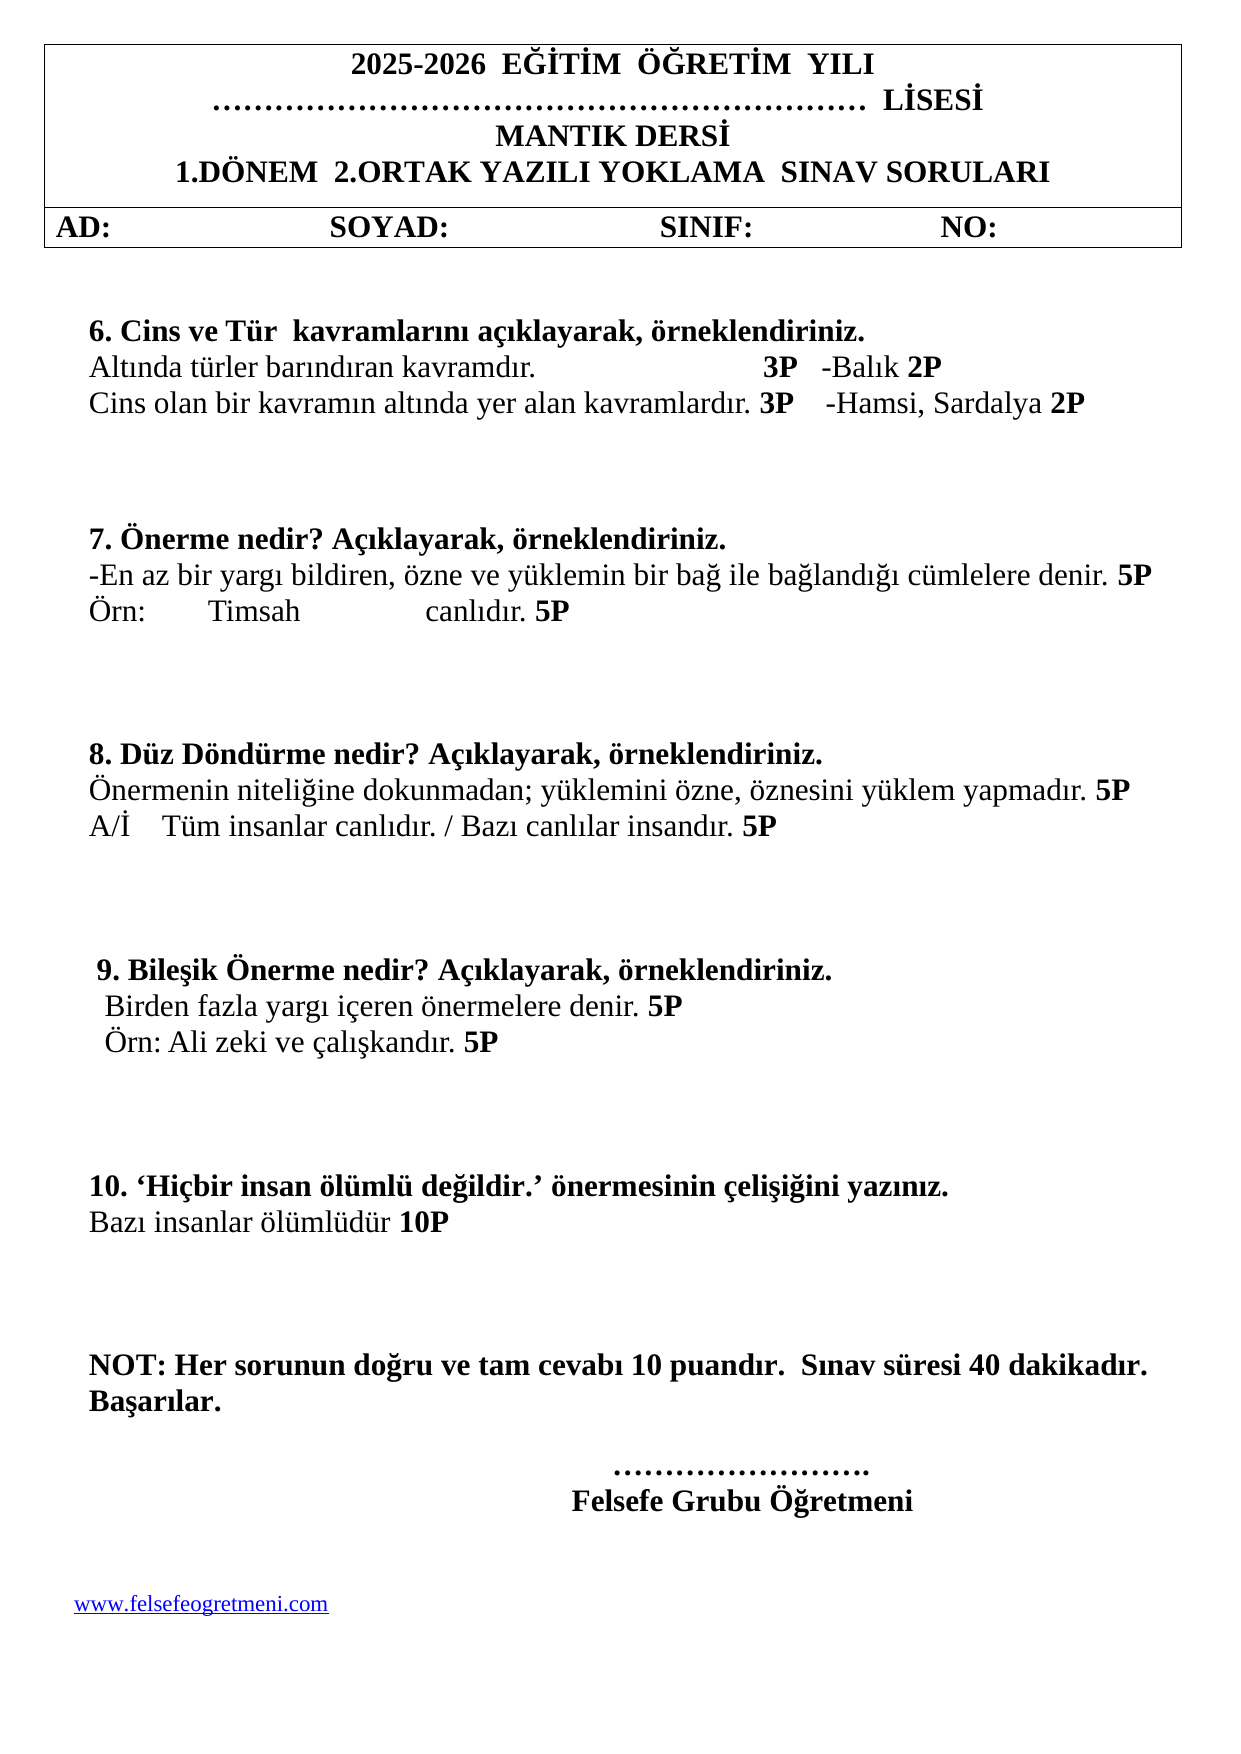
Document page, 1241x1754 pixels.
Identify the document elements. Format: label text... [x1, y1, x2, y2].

text A/İ Tüm insanlar canlıdır. / Bazı canlılar insandır. 5P [89, 807, 1167, 843]
list ……………………. Felsefe Grubu Öğretmeni www.felsefeogretmeni.com [74, 1446, 1167, 1617]
text 6. Cins ve Tür kavramlarını açıklayarak, örneklendiriniz. [89, 312, 1167, 348]
text Bazı insanlar ölümlüdür 10P [89, 1203, 1167, 1239]
text 7. Önerme nedir? Açıklayarak, örneklendiriniz. [89, 520, 1167, 556]
text NOT: Her sorunun doğru ve tam cevabı 10 puandır. Sınav süresi 40 dakikadır. Başarılar. [89, 1347, 1167, 1418]
text Birden fazla yargı içeren önermelere denir. 5P [89, 987, 1167, 1023]
text -En az bir yargı bildiren, özne ve yüklemin bir bağ ile bağlandığı cümlelere denir. 5P [89, 556, 1167, 592]
text Örn: Ali zeki ve çalışkandır. 5P [89, 1023, 1167, 1059]
text Örn: Timsah canlıdır. 5P [89, 592, 1167, 628]
text 9. Bileşik Önerme nedir? Açıklayarak, örneklendiriniz. [89, 951, 1167, 987]
text 10. ‘Hiçbir insan ölümlü değildir.’ önermesinin çelişiğini yazınız. [89, 1167, 1167, 1203]
text 8. Düz Döndürme nedir? Açıklayarak, örneklendiriniz. [89, 736, 1167, 772]
text Cins olan bir kavramın altında yer alan kavramlardır. 3P -Hamsi, Sardalya 2P [89, 384, 1167, 420]
text Altında türler barındıran kavramdır. 3P -Balık 2P [89, 348, 1167, 384]
text Önermenin niteliğine dokunmadan; yüklemini özne, öznesini yüklem yapmadır. 5P [89, 772, 1167, 807]
